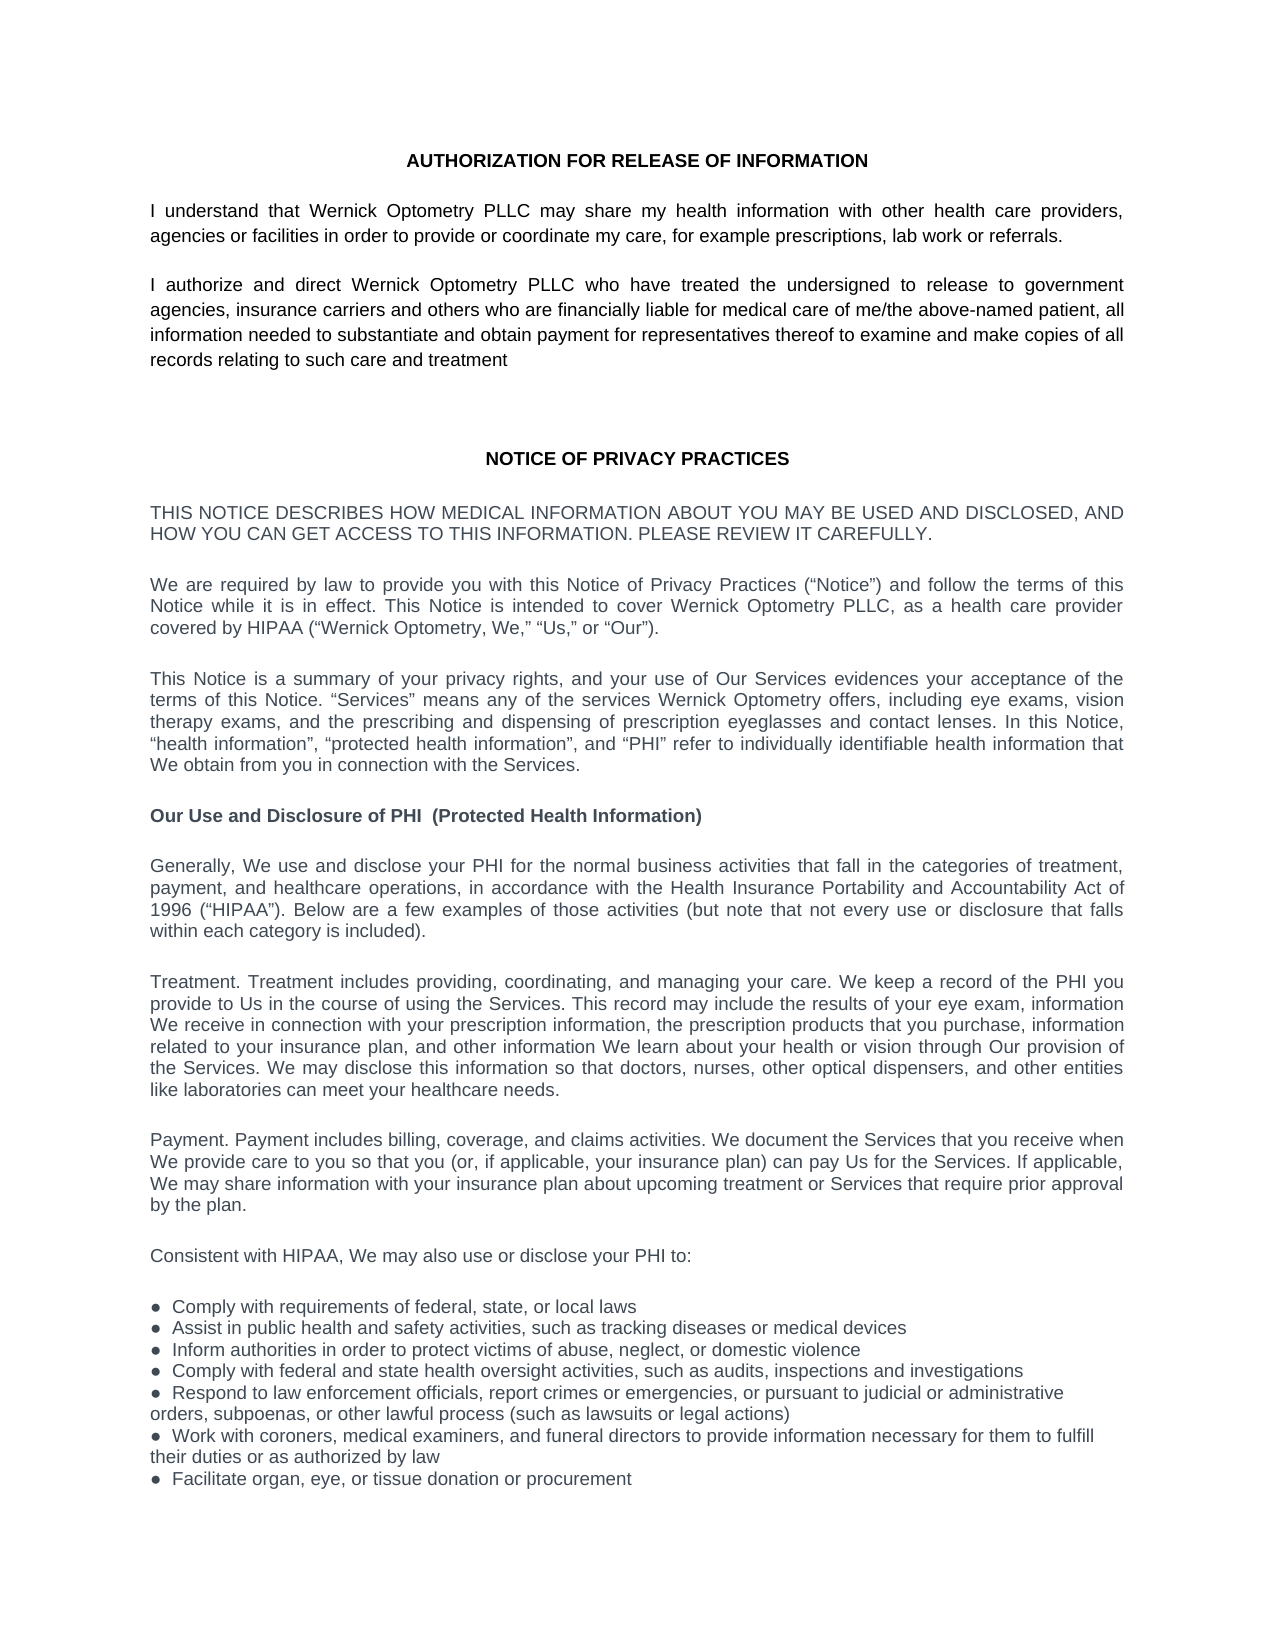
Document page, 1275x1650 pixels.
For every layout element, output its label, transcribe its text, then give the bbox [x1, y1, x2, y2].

text Consistent with HIPAA, We may also use or disclose your PHI to: [150, 1245, 1125, 1266]
text We are required by law to provide you with this Notice of Privacy Practices (“Notice”) and follow the terms of this Notice while it is in effect. This Notice is intended to cover Wernick Optometry PLLC, as a health care provider covered by HIPAA (“Wernick Optometry, We,” “Us,” or “Our”). [150, 574, 1125, 638]
text Treatment. Treatment includes providing, coordinating, and managing your care. We keep a record of the PHI you provide to Us in the course of using the Services. This record may include the results of your eye exam, information We receive in connection with your prescription information, the prescription products that you purchase, information related to your insurance plan, and other information We learn about your health or vision through Our provision of the Services. We may disclose this information so that doctors, nurses, other optical dispensers, and other entities like laboratories can meet your healthcare needs. [150, 971, 1125, 1100]
text Generally, We use and disclose your PHI for the normal business activities that fall in the categories of treatment, payment, and healthcare operations, in accordance with the Health Insurance Portability and Accountability Act of 1996 (“HIPAA”). Below are a few examples of those activities (but note that not every use or disclosure that falls within each category is included). [150, 855, 1125, 942]
text ● Facilitate organ, eye, or tissue donation or procurement [150, 1468, 1125, 1489]
text ● Comply with federal and state health oversight activities, such as audits, inspections and investigations [150, 1360, 1125, 1382]
text This Notice is a summary of your privacy rights, and your use of Our Services evidences your acceptance of the terms of this Notice. “Services” means any of the services Wernick Optometry offers, including eye exams, vision therapy exams, and the prescribing and dispensing of prescription eyeglasses and contact lenses. In this Notice, “health information”, “protected health information”, and “PHI” refer to individually identifiable health information that We obtain from you in connection with the Services. [150, 668, 1125, 775]
text Payment. Payment includes billing, coverage, and claims activities. We document the Services that you receive when We provide care to you so that you (or, if applicable, your insurance plan) can pay Us for the Services. If applicable, We may share information with your insurance plan about upcoming treatment or Services that require prior approval by the plan. [150, 1129, 1125, 1216]
text THIS NOTICE DESCRIBES HOW MEDICAL INFORMATION ABOUT YOU MAY BE USED AND DISCLOSED, AND HOW YOU CAN GET ACCESS TO THIS INFORMATION. PLEASE REVIEW IT CAREFULLY. [150, 501, 1125, 544]
text ● Inform authorities in order to protect victims of abuse, neglect, or domestic violence [150, 1338, 1125, 1360]
text I authorize and direct Wernick Optometry PLLC who have treated the undersigned to release to government agencies, insurance carriers and others who are financially liable for medical care of me/the above-named patient, all information needed to substantiate and obtain payment for representatives thereof to examine and make copies of all records relating to such care and treatment [150, 274, 1125, 370]
text AUTHORIZATION FOR RELEASE OF INFORMATION [150, 150, 1125, 172]
text I understand that Wernick Optometry PLLC may share my health information with other health care providers, agencies or facilities in order to provide or coordinate my care, for example prescriptions, lab work or referrals. [150, 199, 1125, 246]
text ● Comply with requirements of federal, state, or local laws [150, 1295, 1125, 1317]
text ● Respond to law enforcement officials, report crimes or emergencies, or pursuant to judicial or administrative orders, subpoenas, or other lawful process (such as lawsuits or legal actions) [150, 1382, 1125, 1425]
text NOTICE OF PRIVACY PRACTICES [150, 447, 1125, 469]
text Our Use and Disclosure of PHI (Protected Health Information) [150, 804, 1125, 826]
text ● Assist in public health and safety activities, such as tracking diseases or medical devices [150, 1317, 1125, 1338]
text ● Work with coroners, medical examiners, and funeral directors to provide information necessary for them to fulfill their duties or as authorized by law [150, 1425, 1125, 1468]
